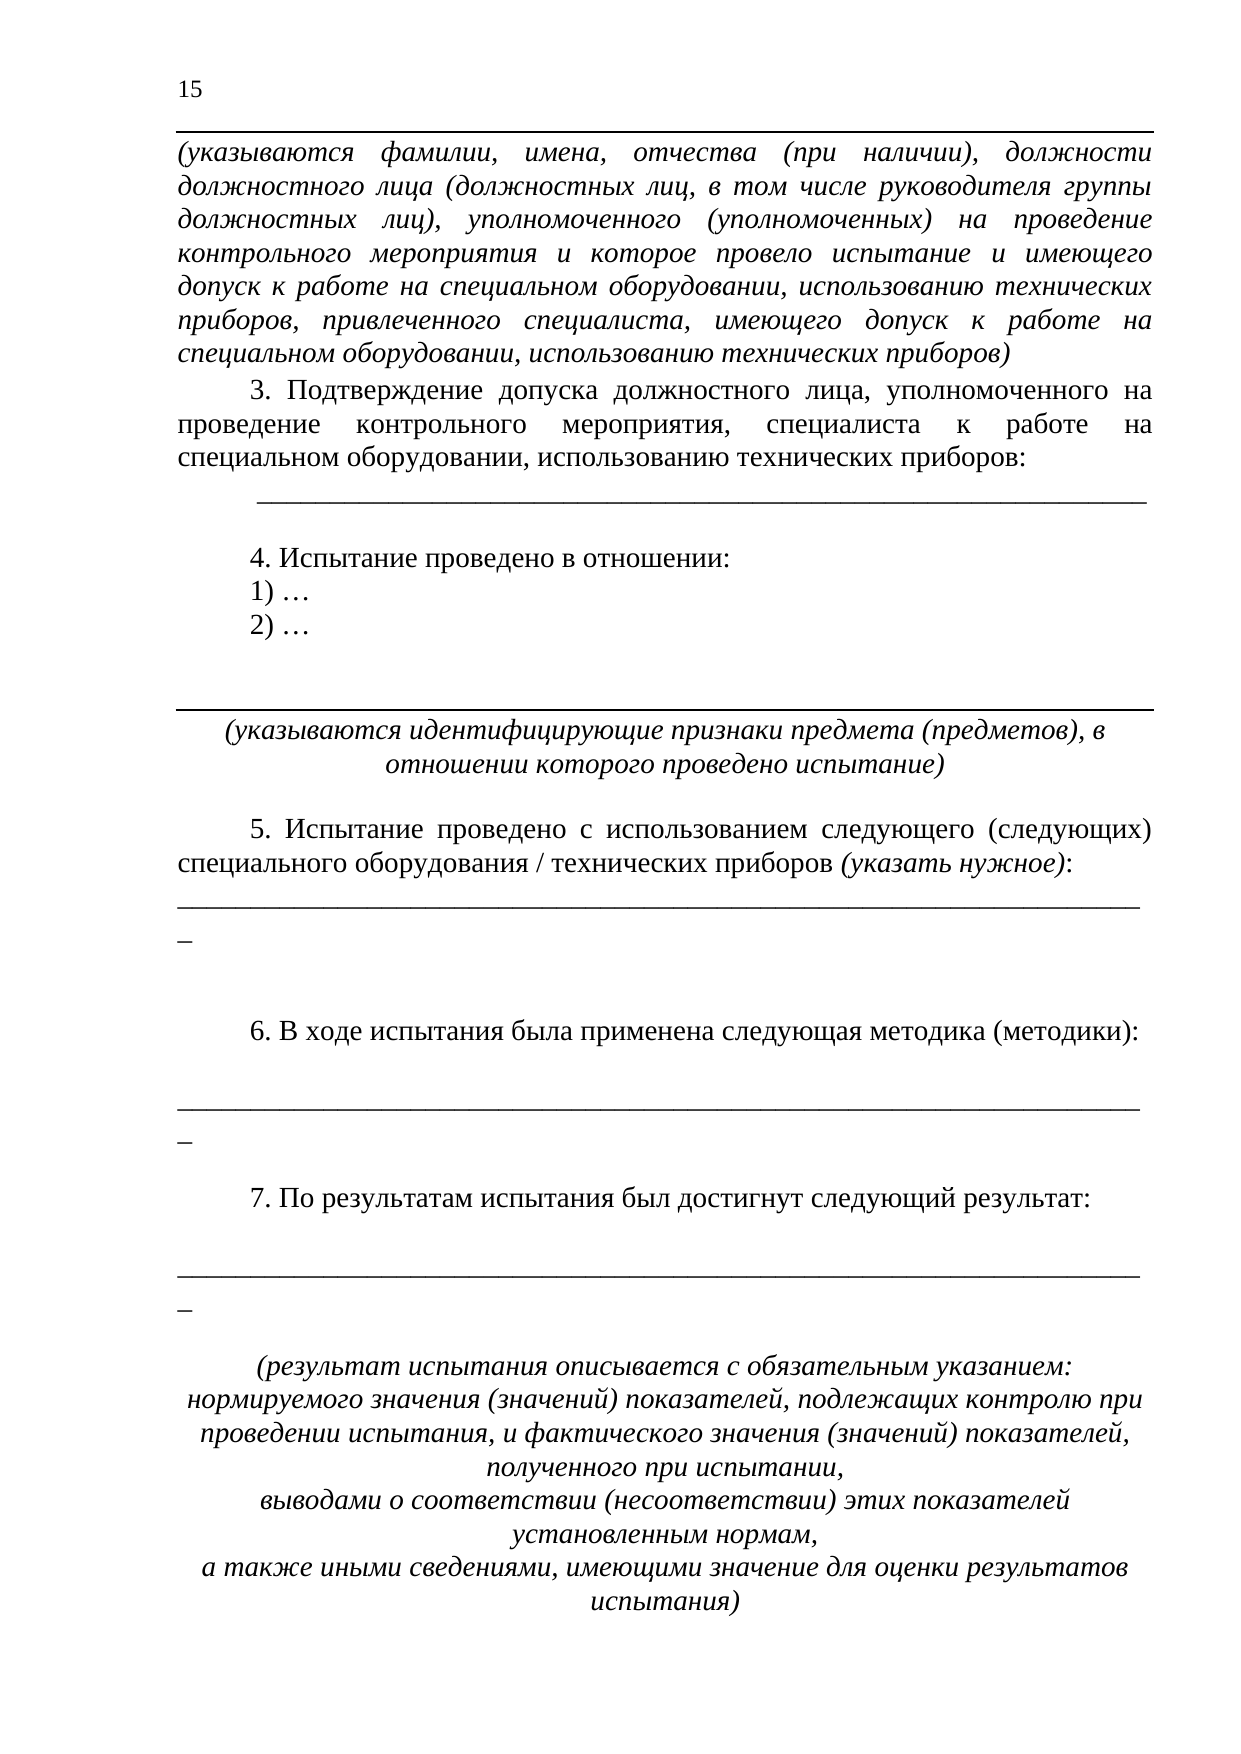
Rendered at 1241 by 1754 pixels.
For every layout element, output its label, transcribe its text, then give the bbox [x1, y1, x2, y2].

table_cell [176, 781, 1154, 1618]
table_cell (указываются идентифицирующие признаки предмета (предметов), в отношении которого проведено испытание) [176, 711, 1154, 781]
table_cell 3. Подтверждение допуска должностного лица, уполномоченного на проведение контрольного мероприятия, специалиста к работе на специальном оборудовании, использованию технических приборов: _____________________________________________________________ 4. Испытание проведено в отношении: 1) … 2) … [176, 371, 1154, 709]
table_cell (указываются фамилии, имена, отчества (при наличии), должности должностного лица (должностных лиц, в том числе руководителя группы должностных лиц), уполномоченного (уполномоченных) на проведение контрольного мероприятия и которое провело испытание и имеющего допуск к работе на специальном оборудовании, использованию технических приборов, привлеченного специалиста, имеющего допуск к работе на специальном оборудовании, использованию технических приборов) [176, 133, 1154, 371]
